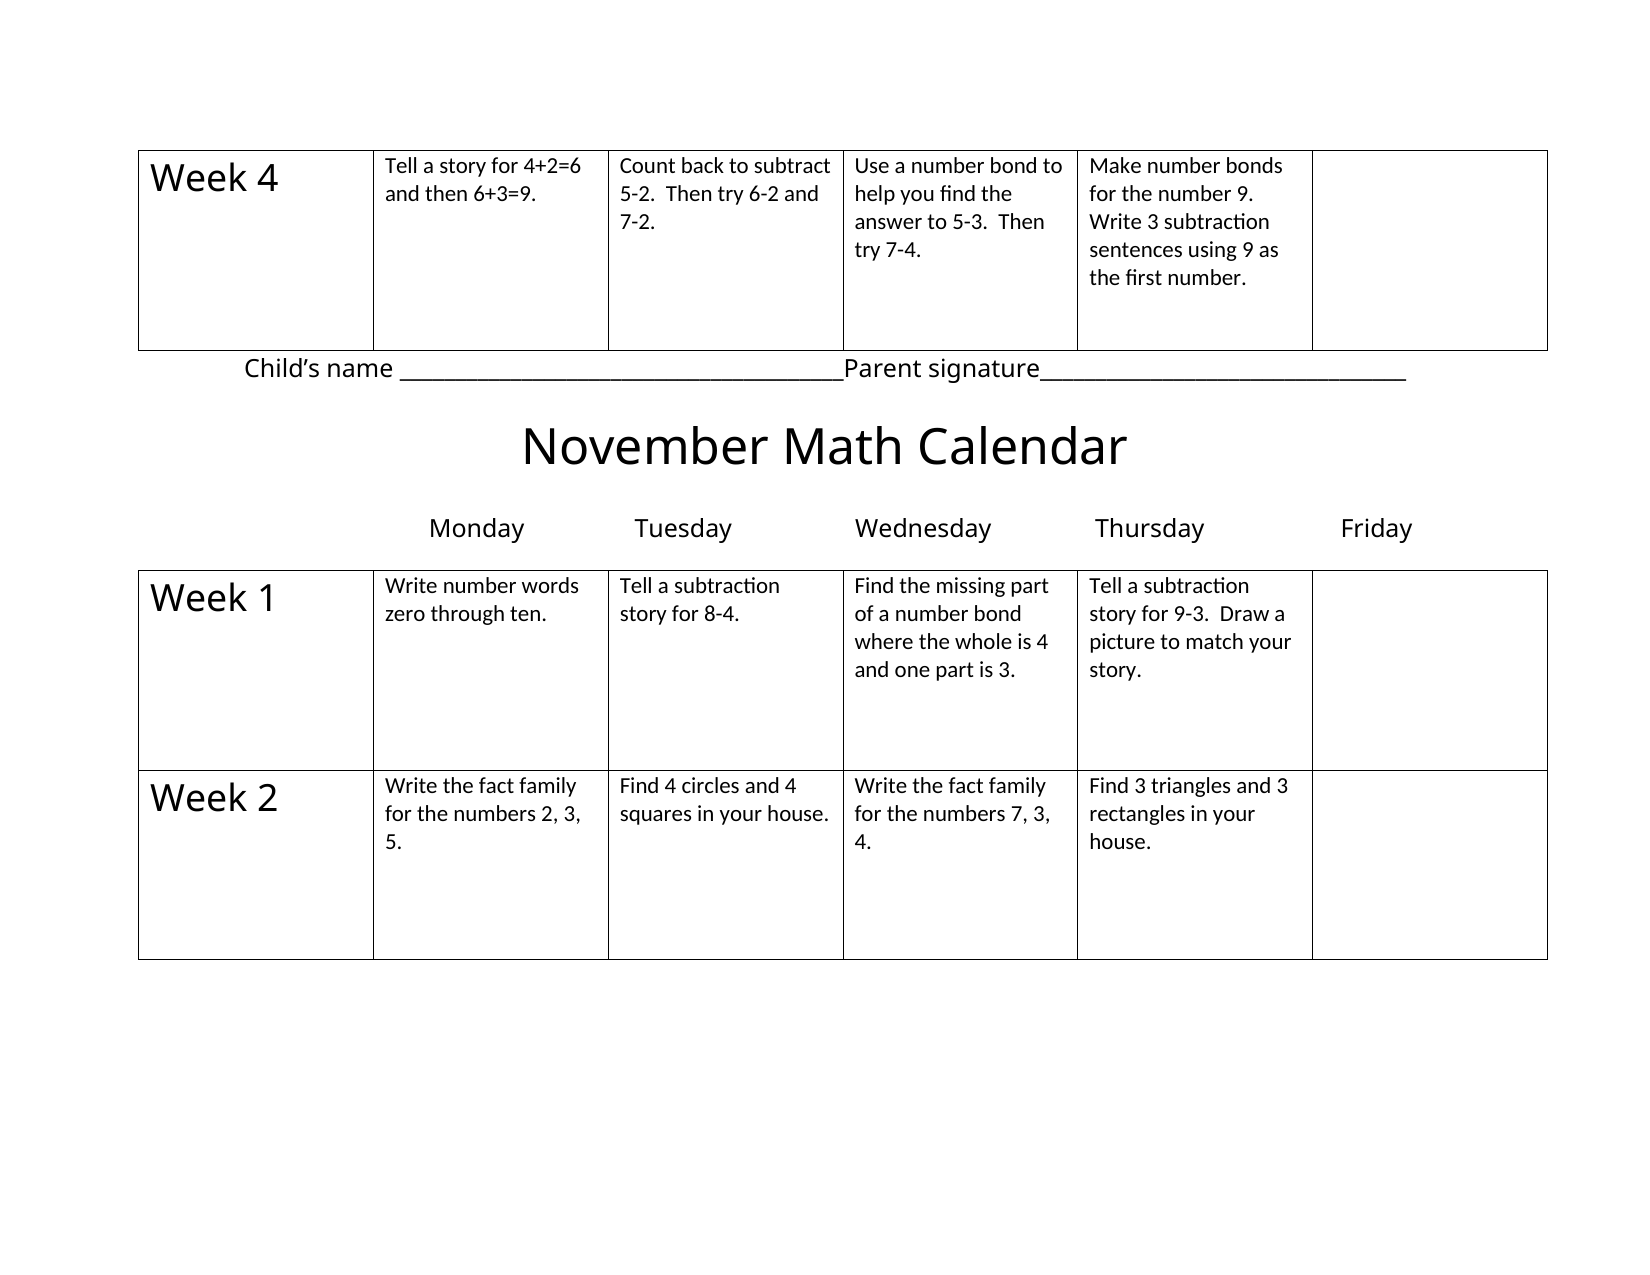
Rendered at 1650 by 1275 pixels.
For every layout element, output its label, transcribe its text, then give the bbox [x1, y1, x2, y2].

text Monday Tuesday Wednesday Thursday Friday [150, 510, 1500, 544]
table_cell Tell a story for 4+2=6 and then 6+3=9. [374, 151, 608, 350]
table_cell Week 2 [139, 771, 373, 959]
table_cell [1313, 771, 1547, 959]
table_header Find the missing part of a number bond where the whole is 4 and one part is 3. [844, 571, 1077, 770]
table_cell Find 3 triangles and 3 rectangles in your house. [1078, 771, 1312, 959]
table_cell Write the fact family for the numbers 2, 3, 5. [374, 771, 608, 959]
table_header [1313, 571, 1547, 770]
table_cell Make number bonds for the number 9. Write 3 subtraction sentences using 9 as the first number. [1078, 151, 1312, 350]
table_header Tell a subtraction story for 9-3. Draw a picture to match your story. [1078, 571, 1312, 770]
table_cell Write the fact family for the numbers 7, 3, 4. [844, 771, 1077, 959]
table_cell Count back to subtract 5-2. Then try 6-2 and 7-2. [609, 151, 843, 350]
table_header Write number words zero through ten. [374, 571, 608, 770]
table_cell Find 4 circles and 4 squares in your house. [609, 771, 843, 959]
table_cell Use a number bond to help you find the answer to 5-3. Then try 7-4. [844, 151, 1077, 350]
table_header Tell a subtraction story for 8-4. [609, 571, 843, 770]
table_cell [1313, 151, 1547, 350]
text Child’s name ________________________________________Parent signature_________________________________ [150, 351, 1500, 385]
table_cell Week 4 [139, 151, 373, 350]
text November Math Calendar [150, 411, 1500, 479]
table_header Week 1 [139, 571, 373, 770]
